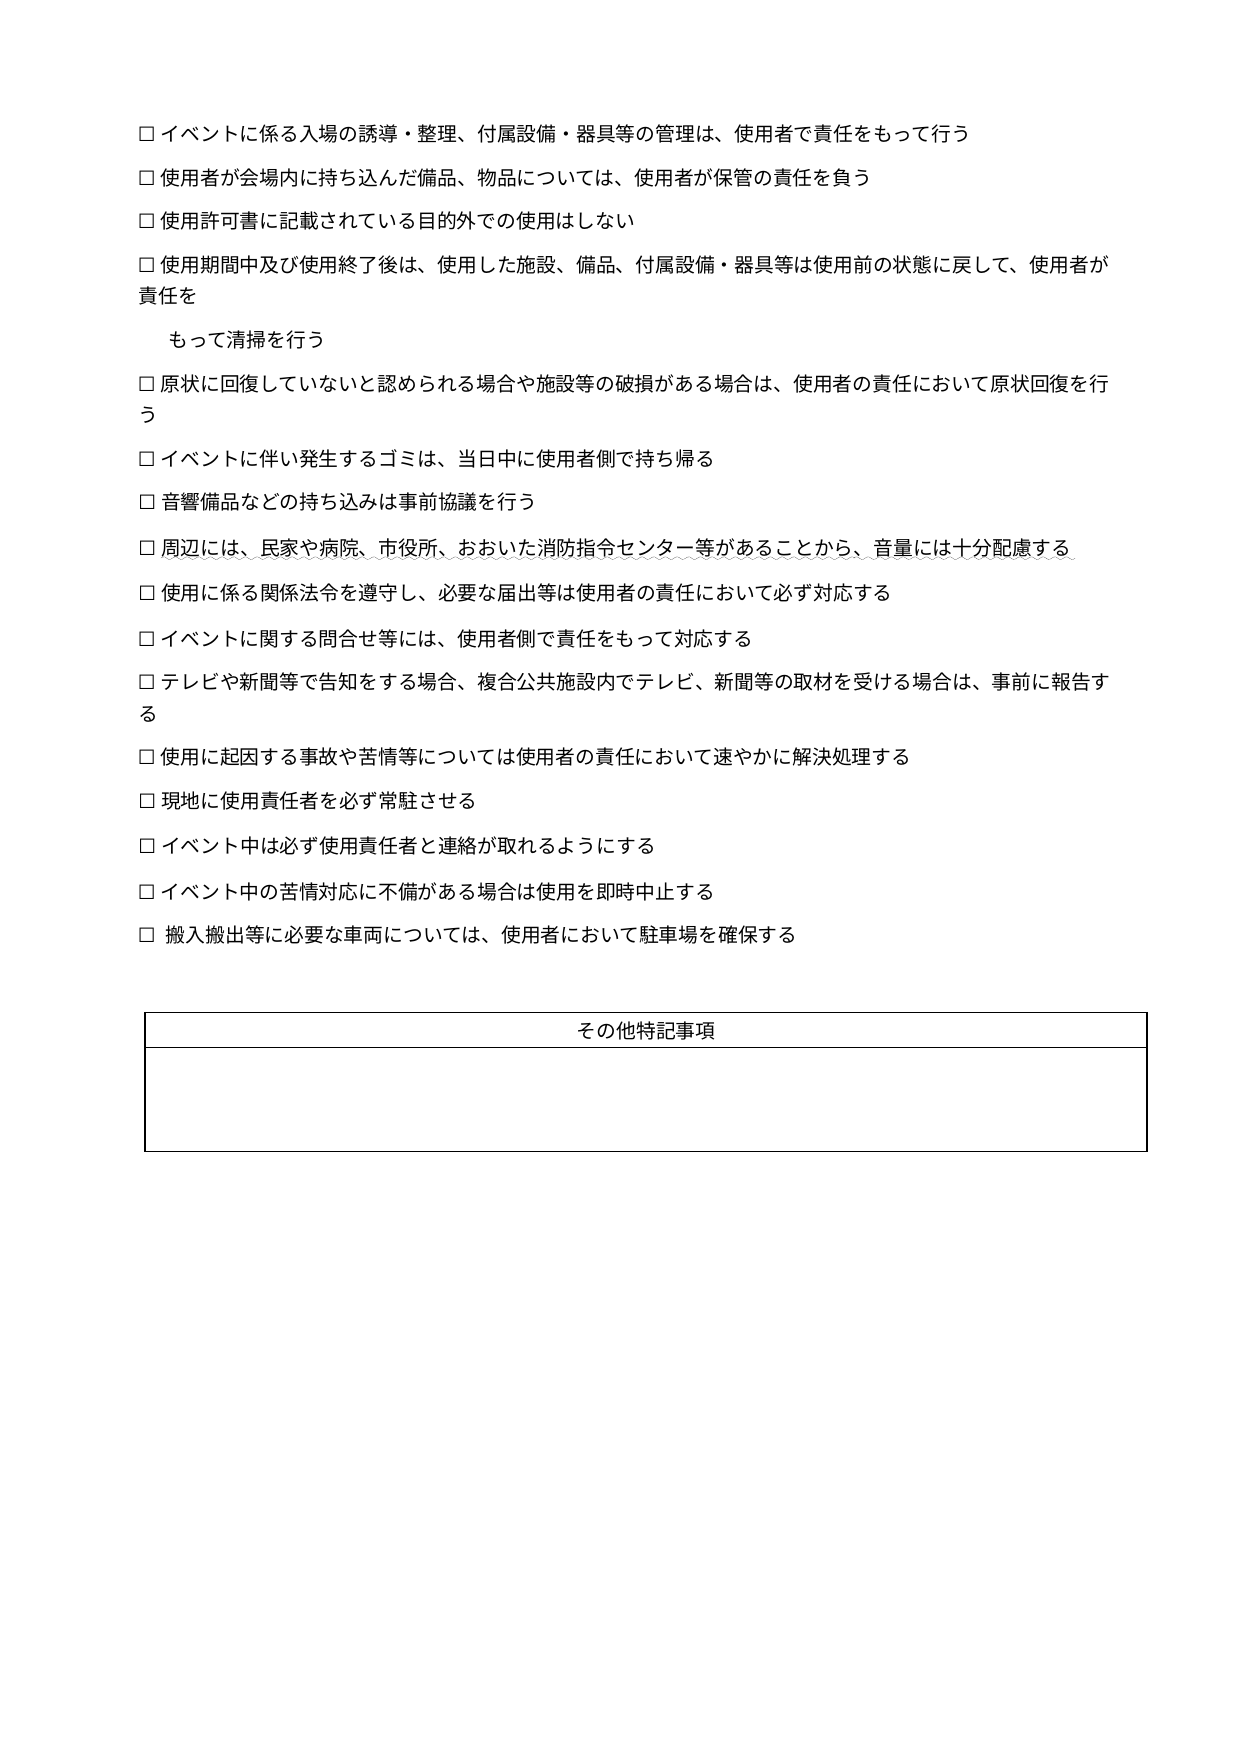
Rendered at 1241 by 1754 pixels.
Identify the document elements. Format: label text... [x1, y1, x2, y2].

text 音響備品などの持ち込みは事前協議を行う [138, 487, 1127, 516]
text 使用に起因する事故や苦情等については使用者の責任において速やかに解決処理する [138, 742, 1127, 771]
text イベント中は必ず使用責任者と連絡が取れるようにする [138, 831, 1127, 860]
text 搬入搬出等に必要な車両については、使用者において駐車場を確保する [138, 920, 1127, 949]
text 原状に回復していないと認められる場合や施設等の破損がある場合は、使用者の責任において原状回復を行う [138, 368, 1127, 428]
text イベントに係る入場の誘導・整理、付属設備・器具等の管理は、使用者で責任をもって行う [138, 118, 1127, 147]
text 使用許可書に記載されている目的外での使用はしない [138, 206, 1127, 234]
text もって清掃を行う [139, 324, 1127, 353]
text 使用期間中及び使用終了後は、使用した施設、備品、付属設備・器具等は使用前の状態に戻して、使用者が責任を [138, 249, 1127, 310]
table_header その他特記事項 [146, 1013, 1146, 1047]
text イベントに関する問合せ等には、使用者側で責任をもって対応する [138, 623, 1127, 652]
text イベント中の苦情対応に不備がある場合は使用を即時中止する [138, 876, 1127, 905]
text 使用に係る関係法令を遵守し、必要な届出等は使用者の責任において必ず対応する [138, 578, 1127, 606]
text 周辺には、民家や病院、市役所、おおいた消防指令センター等があることから、音量には十分配慮する [138, 532, 1127, 561]
table_cell [146, 1048, 1146, 1151]
text テレビや新聞等で告知をする場合、複合公共施設内でテレビ、新聞等の取材を受ける場合は、事前に報告する [138, 667, 1127, 727]
text イベントに伴い発生するゴミは、当日中に使用者側で持ち帰る [138, 443, 1127, 472]
text 使用者が会場内に持ち込んだ備品、物品については、使用者が保管の責任を負う [138, 162, 1127, 191]
text 現地に使用責任者を必ず常駐させる [138, 786, 1127, 814]
